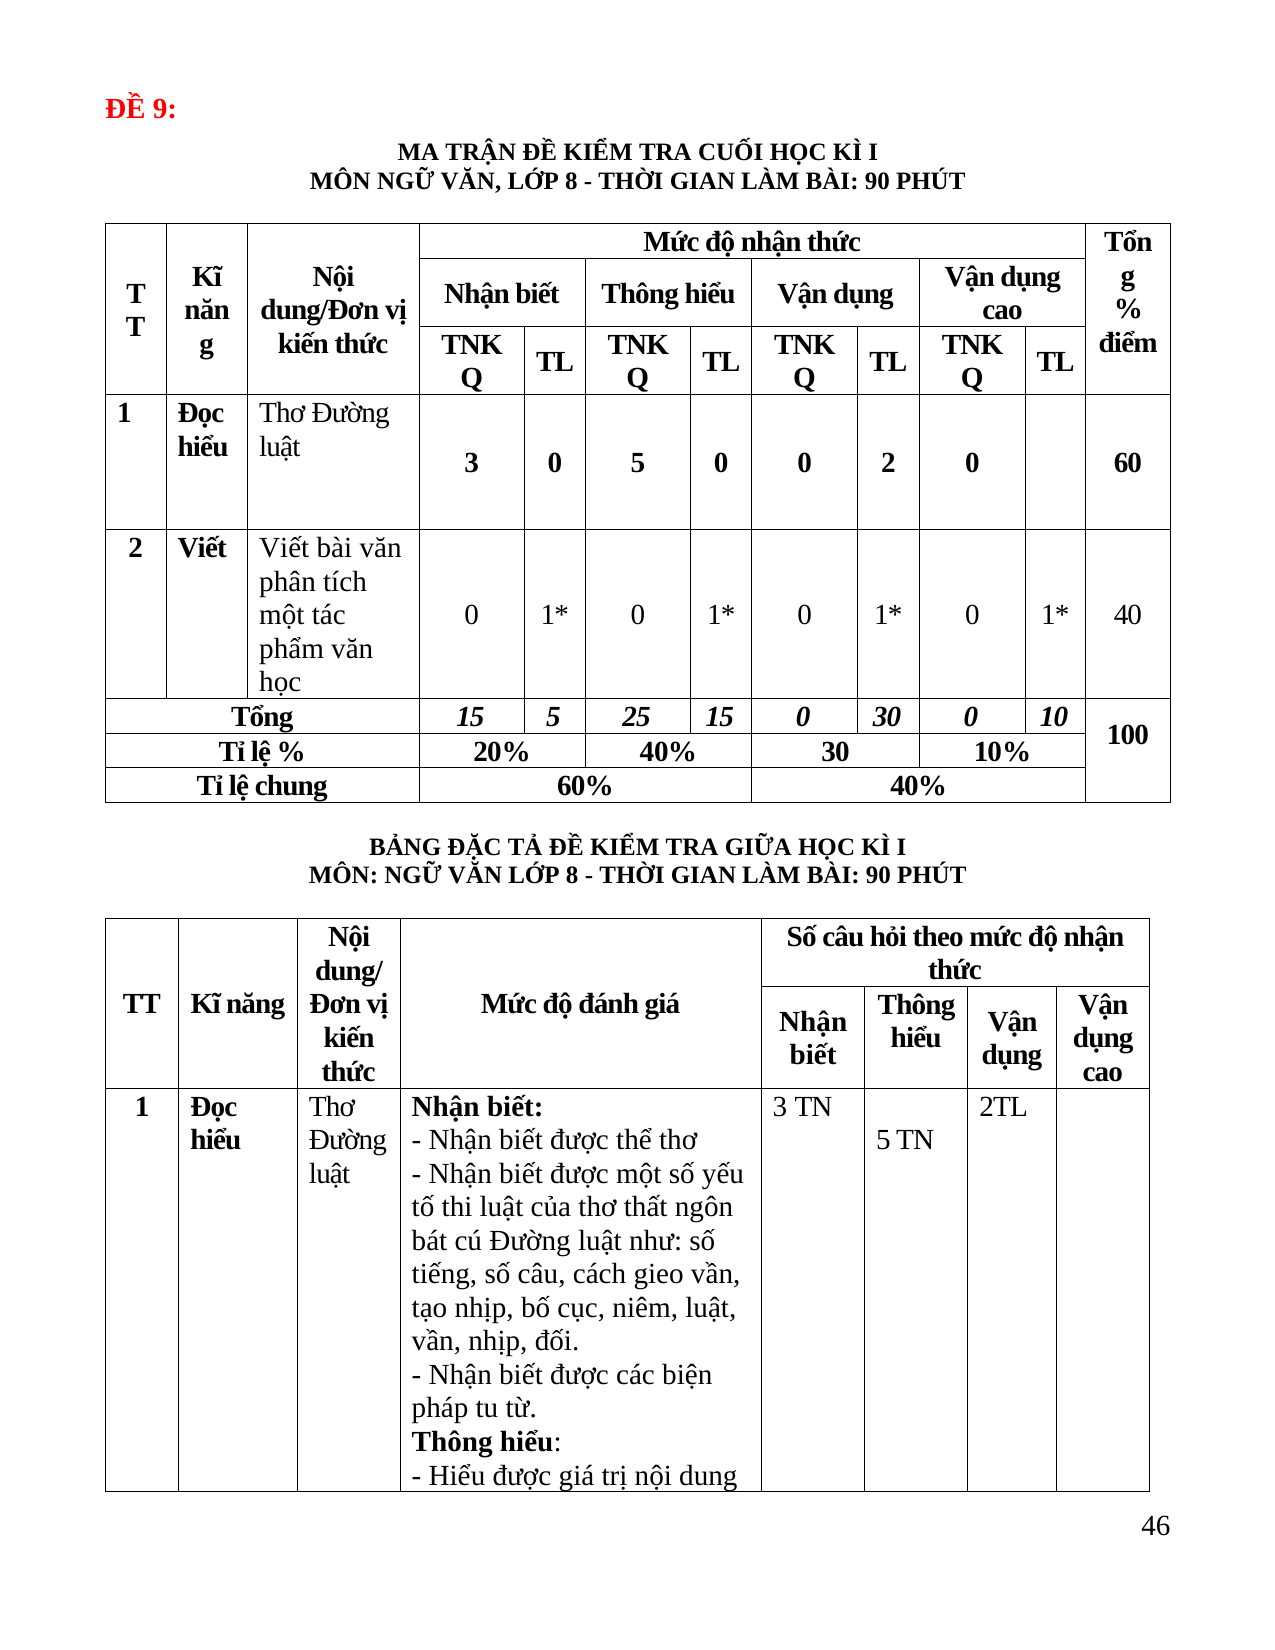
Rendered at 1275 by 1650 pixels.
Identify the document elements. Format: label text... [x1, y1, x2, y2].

table_cell 3 TN [762, 1089, 864, 1491]
table_cell 5 TN [865, 1089, 967, 1491]
table_header Tổng % điểm [1086, 224, 1170, 394]
table_cell 25 [586, 699, 690, 733]
table_header Kĩ năng [179, 919, 297, 1088]
table_cell 1* [691, 530, 751, 698]
table_cell 30 [752, 734, 919, 767]
table_cell Thơ Đường luật [298, 1089, 400, 1491]
table_cell 0 [420, 530, 524, 698]
text MA TRẬN ĐỀ KIỂM TRA CUỐI HỌC KÌ I [105, 137, 1170, 166]
table_header Kĩ năng [167, 224, 247, 394]
table_cell Viết bài văn phân tích một tác phẩm văn học [248, 530, 419, 698]
table_header Mức độ nhận thức [420, 224, 1085, 258]
table_cell 0 [586, 530, 690, 698]
table_cell 2TL [968, 1089, 1056, 1491]
table_cell Thông hiểu [865, 987, 967, 1088]
table_header Mức độ đánh giá [401, 919, 761, 1088]
table_cell 0 [920, 530, 1025, 698]
table_cell 10% [920, 734, 1085, 767]
table_cell Vận dụng [752, 259, 919, 326]
text ĐỀ 9: [105, 91, 1170, 124]
table_cell Đọc hiểu [179, 1089, 297, 1491]
table_cell 0 [920, 699, 1025, 733]
table_cell 40 [1086, 530, 1170, 698]
table_cell 10 [1026, 699, 1085, 733]
table_cell 1* [1026, 530, 1085, 698]
table_header TT [106, 919, 178, 1088]
table_cell Tỉ lệ chung [106, 768, 419, 802]
table_header Nội dung/Đơn vị kiến thức [298, 919, 400, 1088]
table_cell TNKQ [586, 327, 690, 394]
table_cell TNKQ [752, 327, 857, 394]
table_cell 1* [525, 530, 585, 698]
text BẢNG ĐẶC TẢ ĐỀ KIỂM TRA GIỮA HỌC KÌ I [105, 832, 1170, 860]
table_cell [401, 1089, 761, 1491]
table_cell 60 [1086, 395, 1170, 529]
table_cell 40% [752, 768, 1085, 802]
table_cell TL [858, 327, 919, 394]
table_cell 2 [106, 530, 166, 698]
table_cell [1026, 395, 1085, 529]
table_cell 0 [525, 395, 585, 529]
table_cell Viết [167, 530, 247, 698]
table_cell Tỉ lệ % [106, 734, 419, 767]
table_cell Đọc hiểu [167, 395, 247, 529]
table_cell Nhận biết [762, 987, 864, 1088]
table_cell TNKQ [420, 327, 524, 394]
table_cell TNKQ [920, 327, 1025, 394]
table_cell 5 [525, 699, 585, 733]
table_cell Vận dụng cao [1057, 987, 1149, 1088]
table_cell TL [691, 327, 751, 394]
table_cell 100 [1086, 699, 1170, 802]
table_cell 0 [752, 530, 857, 698]
table_cell 1 [106, 395, 166, 529]
table_cell Nhận biết [420, 259, 585, 326]
table_cell Thông hiểu [586, 259, 751, 326]
table_cell Tổng [106, 699, 419, 733]
table_header Số câu hỏi theo mức độ nhận thức [762, 919, 1149, 986]
table_cell 30 [858, 699, 919, 733]
table_cell Vận dụng [968, 987, 1056, 1088]
table_cell TL [525, 327, 585, 394]
table_cell 20% [420, 734, 585, 767]
table_cell 0 [691, 395, 751, 529]
table_cell 40% [586, 734, 751, 767]
table_cell [1057, 1089, 1149, 1491]
table_cell 5 [586, 395, 690, 529]
table_cell 15 [420, 699, 524, 733]
text MÔN: NGỮ VĂN LỚP 8 - THỜI GIAN LÀM BÀI: 90 PHÚT [105, 860, 1170, 889]
table_header Nội dung/Đơn vị kiến thức [248, 224, 419, 394]
table_cell Vận dụng cao [920, 259, 1085, 326]
text MÔN NGỮ VĂN, LỚP 8 - THỜI GIAN LÀM BÀI: 90 PHÚT [105, 166, 1170, 194]
table_cell TL [1026, 327, 1085, 394]
table_cell 1 [106, 1089, 178, 1491]
table_header TT [106, 224, 166, 394]
table_cell 1* [858, 530, 919, 698]
table_cell 0 [752, 395, 857, 529]
table_cell 60% [420, 768, 751, 802]
table_cell 3 [420, 395, 524, 529]
table_cell 0 [920, 395, 1025, 529]
table_cell 0 [752, 699, 857, 733]
table_cell Thơ Đường luật [248, 395, 419, 529]
table_cell 2 [858, 395, 919, 529]
table_cell 15 [691, 699, 751, 733]
